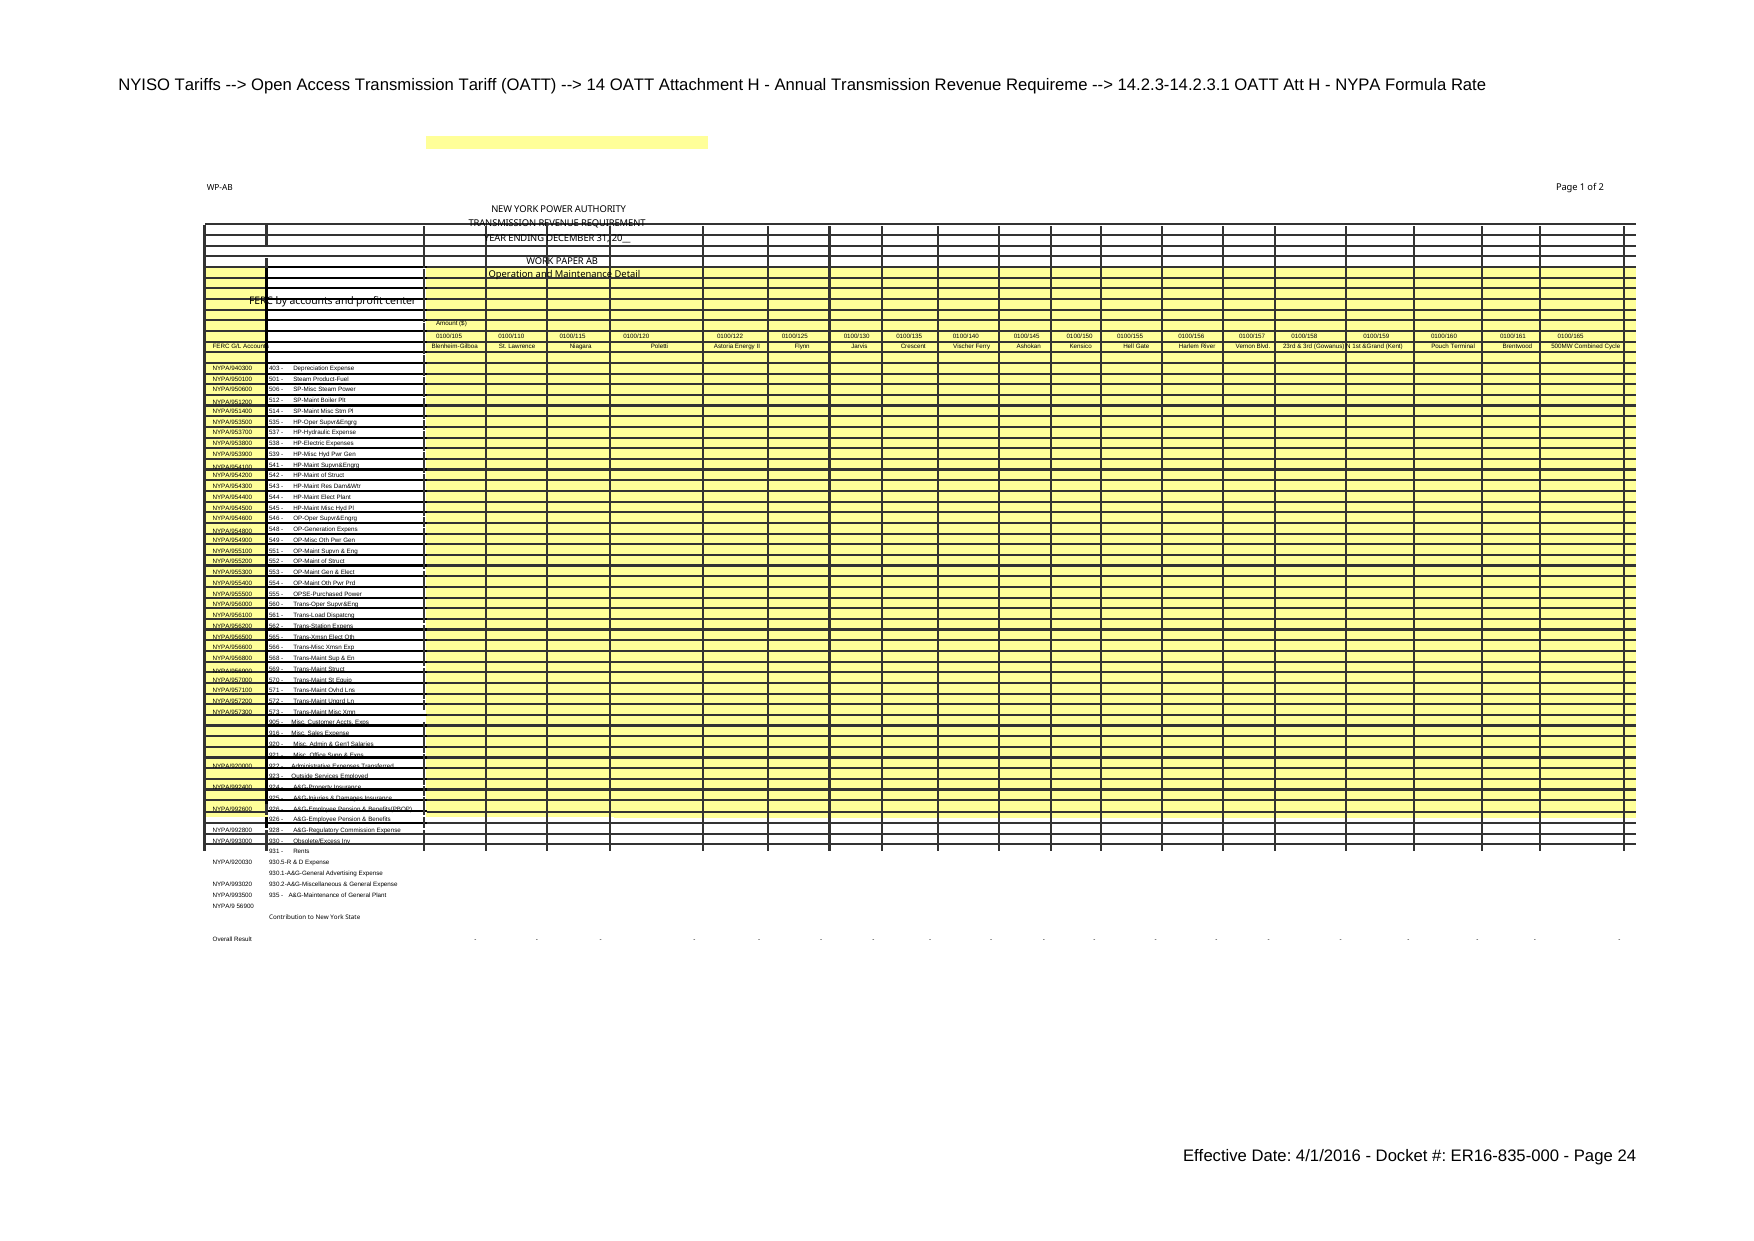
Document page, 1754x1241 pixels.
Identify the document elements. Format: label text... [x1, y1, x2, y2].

text TRANSMISSION REVENUE REQUIREMENT YEAR ENDING DECEMBER 31, 20__ [468, 215, 674, 244]
